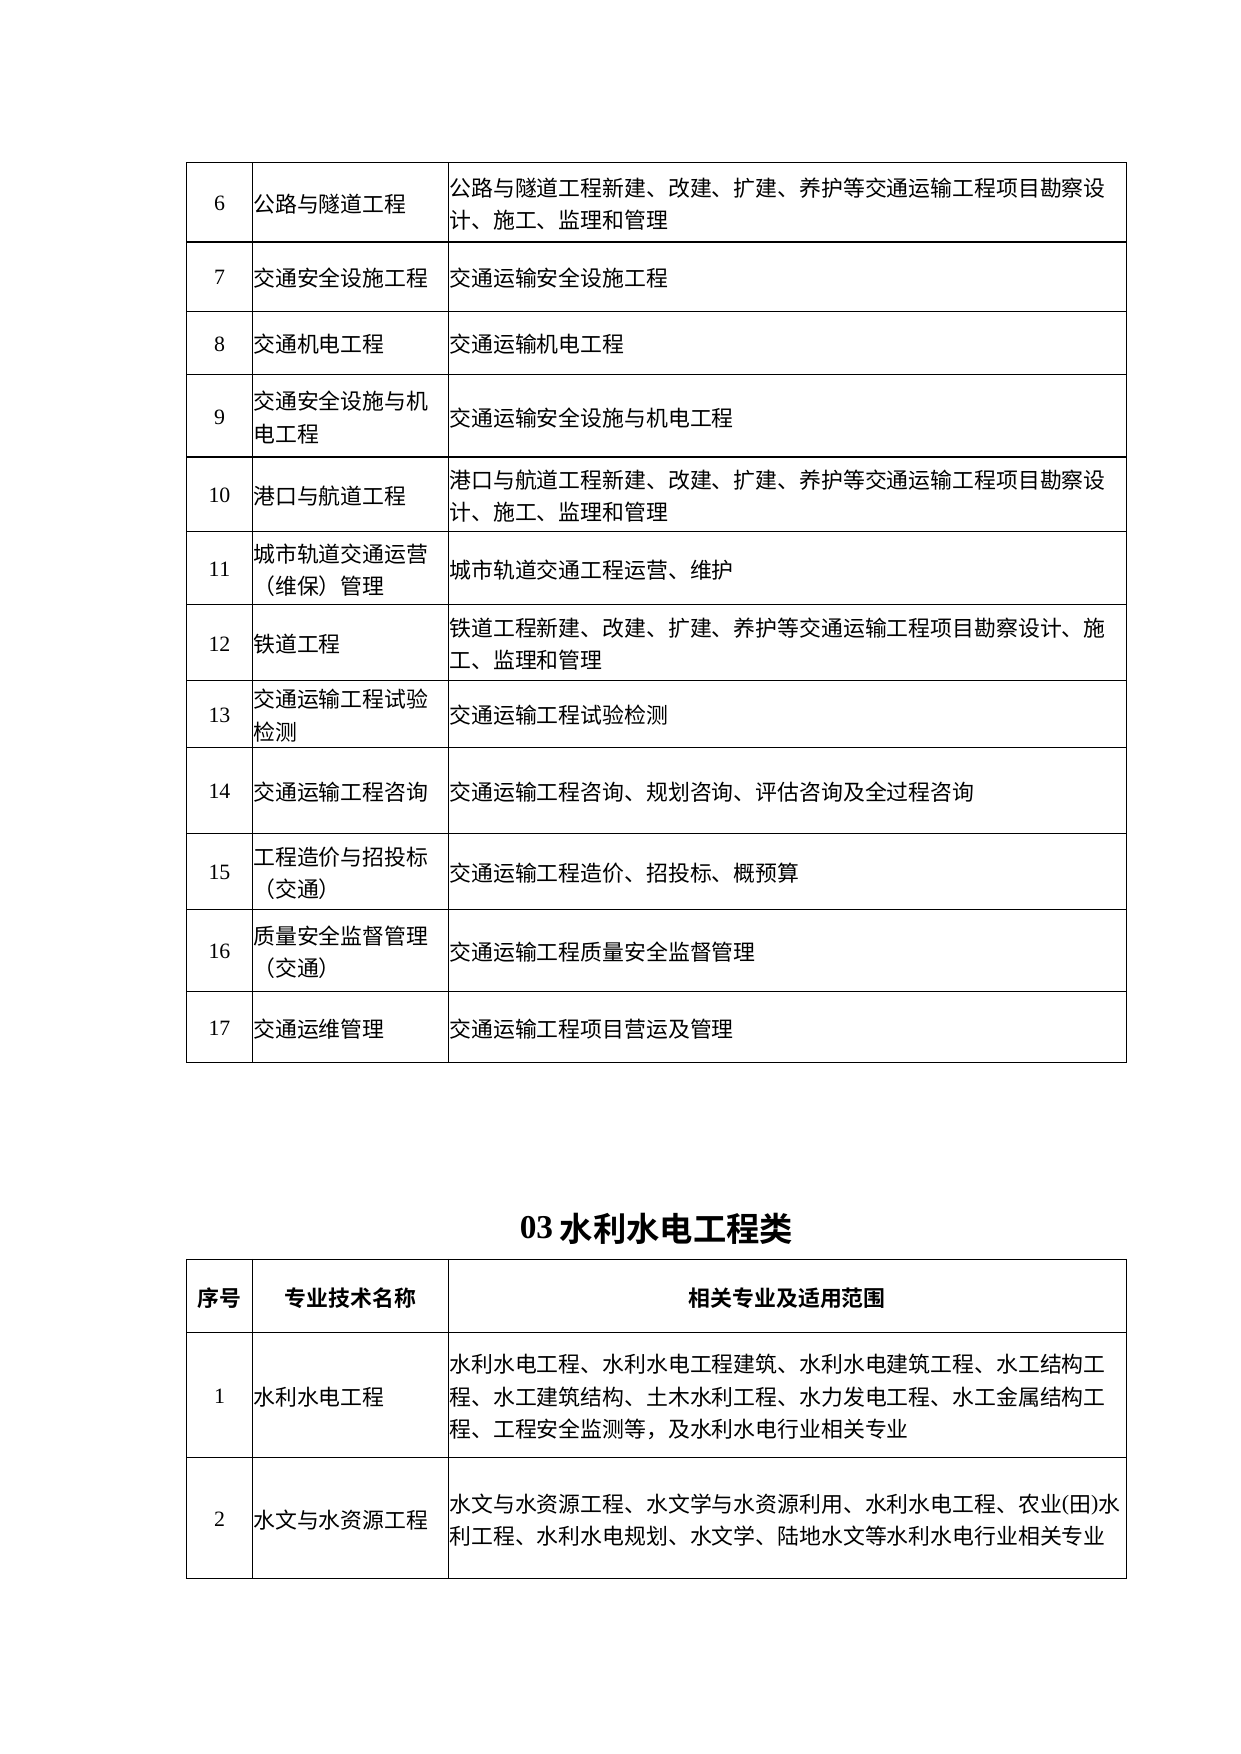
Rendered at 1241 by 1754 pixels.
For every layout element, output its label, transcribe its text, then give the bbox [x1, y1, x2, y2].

table_cell 港口与航道工程新建、改建、扩建、养护等交通运输工程项目勘察设计、施工、监理和管理 [449, 458, 1126, 531]
table_cell 交通运输工程咨询 [253, 748, 448, 833]
table_cell 交通运输安全设施与机电工程 [449, 375, 1126, 456]
table_cell 交通运输机电工程 [449, 312, 1126, 374]
table_cell 港口与航道工程 [253, 458, 448, 531]
table_cell 城市轨道交通工程运营、维护 [449, 532, 1126, 604]
table_cell 9 [187, 375, 252, 456]
table_cell 交通运输工程造价、招投标、概预算 [449, 834, 1126, 909]
table_cell 7 [187, 243, 252, 311]
table_cell 16 [187, 910, 252, 991]
table_cell 专业技术名称 [253, 1260, 448, 1332]
table_cell 工程造价与招投标（交通） [253, 834, 448, 909]
table_cell 交通运输工程项目营运及管理 [449, 992, 1126, 1062]
table_cell 6 [187, 163, 252, 241]
table_cell 水利水电工程、水利水电工程建筑、水利水电建筑工程、水工结构工程、水工建筑结构、土木水利工程、水力发电工程、水工金属结构工程、工程安全监测等，及水利水电行业相关专业 [449, 1333, 1126, 1457]
table_cell 8 [187, 312, 252, 374]
table_cell 公路与隧道工程 [253, 163, 448, 241]
table_cell 交通安全设施与机电工程 [253, 375, 448, 456]
table_cell 11 [187, 532, 252, 604]
table_cell 水利水电工程 [253, 1333, 448, 1457]
table_cell 03水利水电工程类 [186, 1063, 1126, 1259]
table_cell 15 [187, 834, 252, 909]
table_cell 序号 [187, 1260, 252, 1332]
table_cell 14 [187, 748, 252, 833]
table_cell 2 [187, 1458, 252, 1578]
table_cell 交通运输工程质量安全监督管理 [449, 910, 1126, 991]
table_cell 铁道工程 [253, 605, 448, 680]
table_cell 公路与隧道工程新建、改建、扩建、养护等交通运输工程项目勘察设计、施工、监理和管理 [449, 163, 1126, 241]
table_cell 13 [187, 681, 252, 747]
table_cell 12 [187, 605, 252, 680]
table_cell 质量安全监督管理（交通） [253, 910, 448, 991]
table_cell 交通运输工程试验检测 [253, 681, 448, 747]
table_cell 交通运输工程咨询、规划咨询、评估咨询及全过程咨询 [449, 748, 1126, 833]
table_cell 交通运输安全设施工程 [449, 243, 1126, 311]
table_cell 交通安全设施工程 [253, 243, 448, 311]
table_cell 水文与水资源工程、水文学与水资源利用、水利水电工程、农业(田)水利工程、水利水电规划、水文学、陆地水文等水利水电行业相关专业 [449, 1458, 1126, 1578]
table_cell 交通运输工程试验检测 [449, 681, 1126, 747]
table_cell 相关专业及适用范围 [449, 1260, 1126, 1332]
table_cell 交通运维管理 [253, 992, 448, 1062]
table_cell 10 [187, 458, 252, 531]
table_cell 17 [187, 992, 252, 1062]
table_cell 1 [187, 1333, 252, 1457]
table_cell 交通机电工程 [253, 312, 448, 374]
table_cell 铁道工程新建、改建、扩建、养护等交通运输工程项目勘察设计、施工、监理和管理 [449, 605, 1126, 680]
table_cell 水文与水资源工程 [253, 1458, 448, 1578]
table_cell 城市轨道交通运营（维保）管理 [253, 532, 448, 604]
